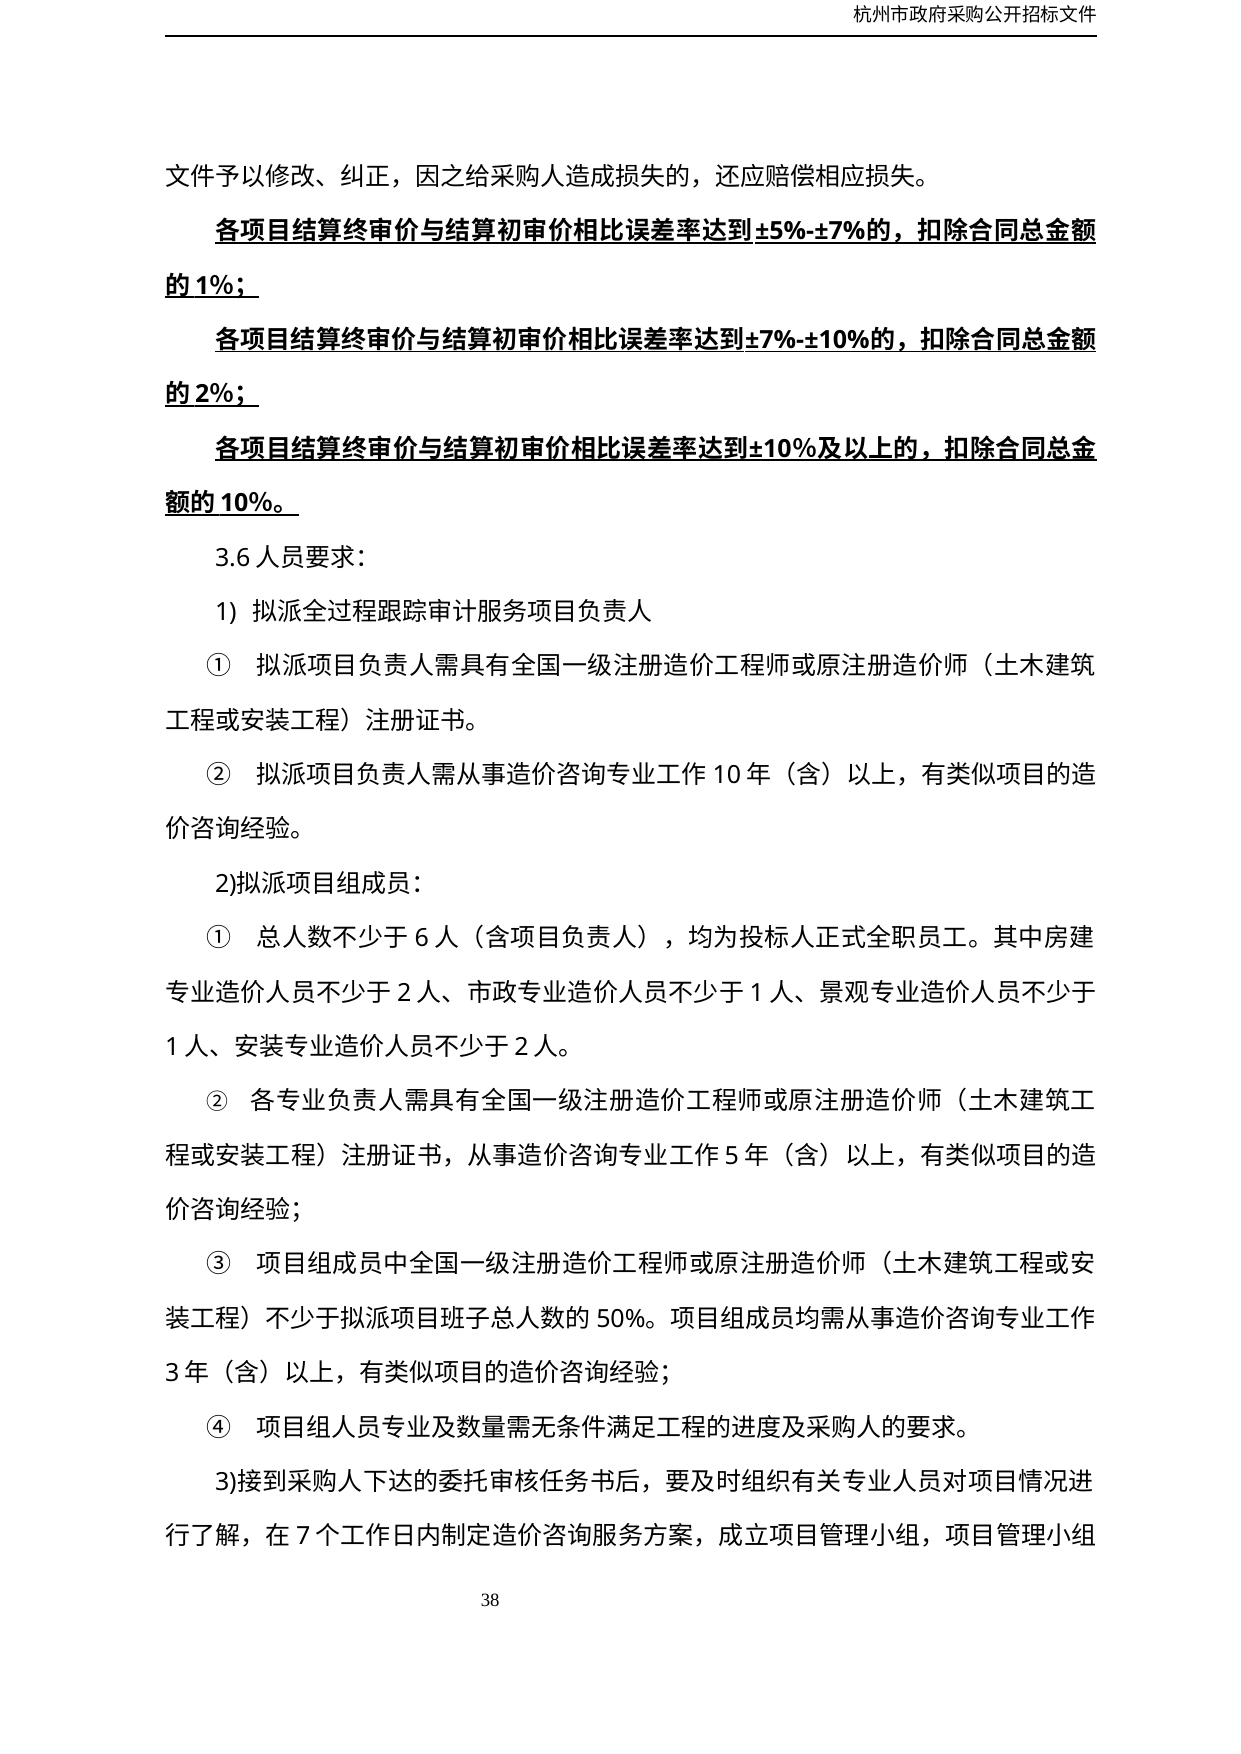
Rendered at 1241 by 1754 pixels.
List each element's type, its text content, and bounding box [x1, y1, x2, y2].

list 项目组人员专业及数量需无条件满足工程的进度及采购人的要求。 [165, 1407, 1097, 1443]
list 总人数不少于6人（含项目负责人），均为投标人正式全职员工。其中房建专业造价人员不少于2人、市政专业造价人员不少于1人、景观专业造价人员不少于1人、安装专业造价人员不少于2人。 [165, 918, 1097, 1063]
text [165, 156, 1097, 193]
list 拟派项目负责人需具有全国一级注册造价工程师或原注册造价师（土木建筑工程或安装工程）注册证书。 [165, 646, 1097, 736]
text 2)拟派项目组成员： [165, 863, 1097, 899]
text 各项目结算终审价与结算初审价相比误差率达到±5%-±7%的，扣除合同总金额的1％； [165, 211, 1097, 301]
text 各项目结算终审价与结算初审价相比误差率达到±7%-±10%的，扣除合同总金额的2％； [165, 319, 1097, 410]
list 项目组成员中全国一级注册造价工程师或原注册造价师（土木建筑工程或安装工程）不少于拟派项目班子总人数的50%。项目组成员均需从事造价咨询专业工作3年（含）以上，有类似项目的造价咨询经验； [165, 1244, 1097, 1389]
list 拟派项目负责人需从事造价咨询专业工作10年（含）以上，有类似项目的造价咨询经验。 [165, 754, 1097, 845]
text 各项目结算终审价与结算初审价相比误差率达到±10％及以上的，扣除合同总金额的10％。 [165, 428, 1097, 519]
list 各专业负责人需具有全国一级注册造价工程师或原注册造价师（土木建筑工程或安装工程）注册证书，从事造价咨询专业工作5年（含）以上，有类似项目的造价咨询经验； [165, 1081, 1097, 1226]
list 拟派全过程跟踪审计服务项目负责人 [165, 591, 1097, 628]
text 3.6人员要求： [165, 537, 1097, 573]
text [165, 1461, 1097, 1552]
